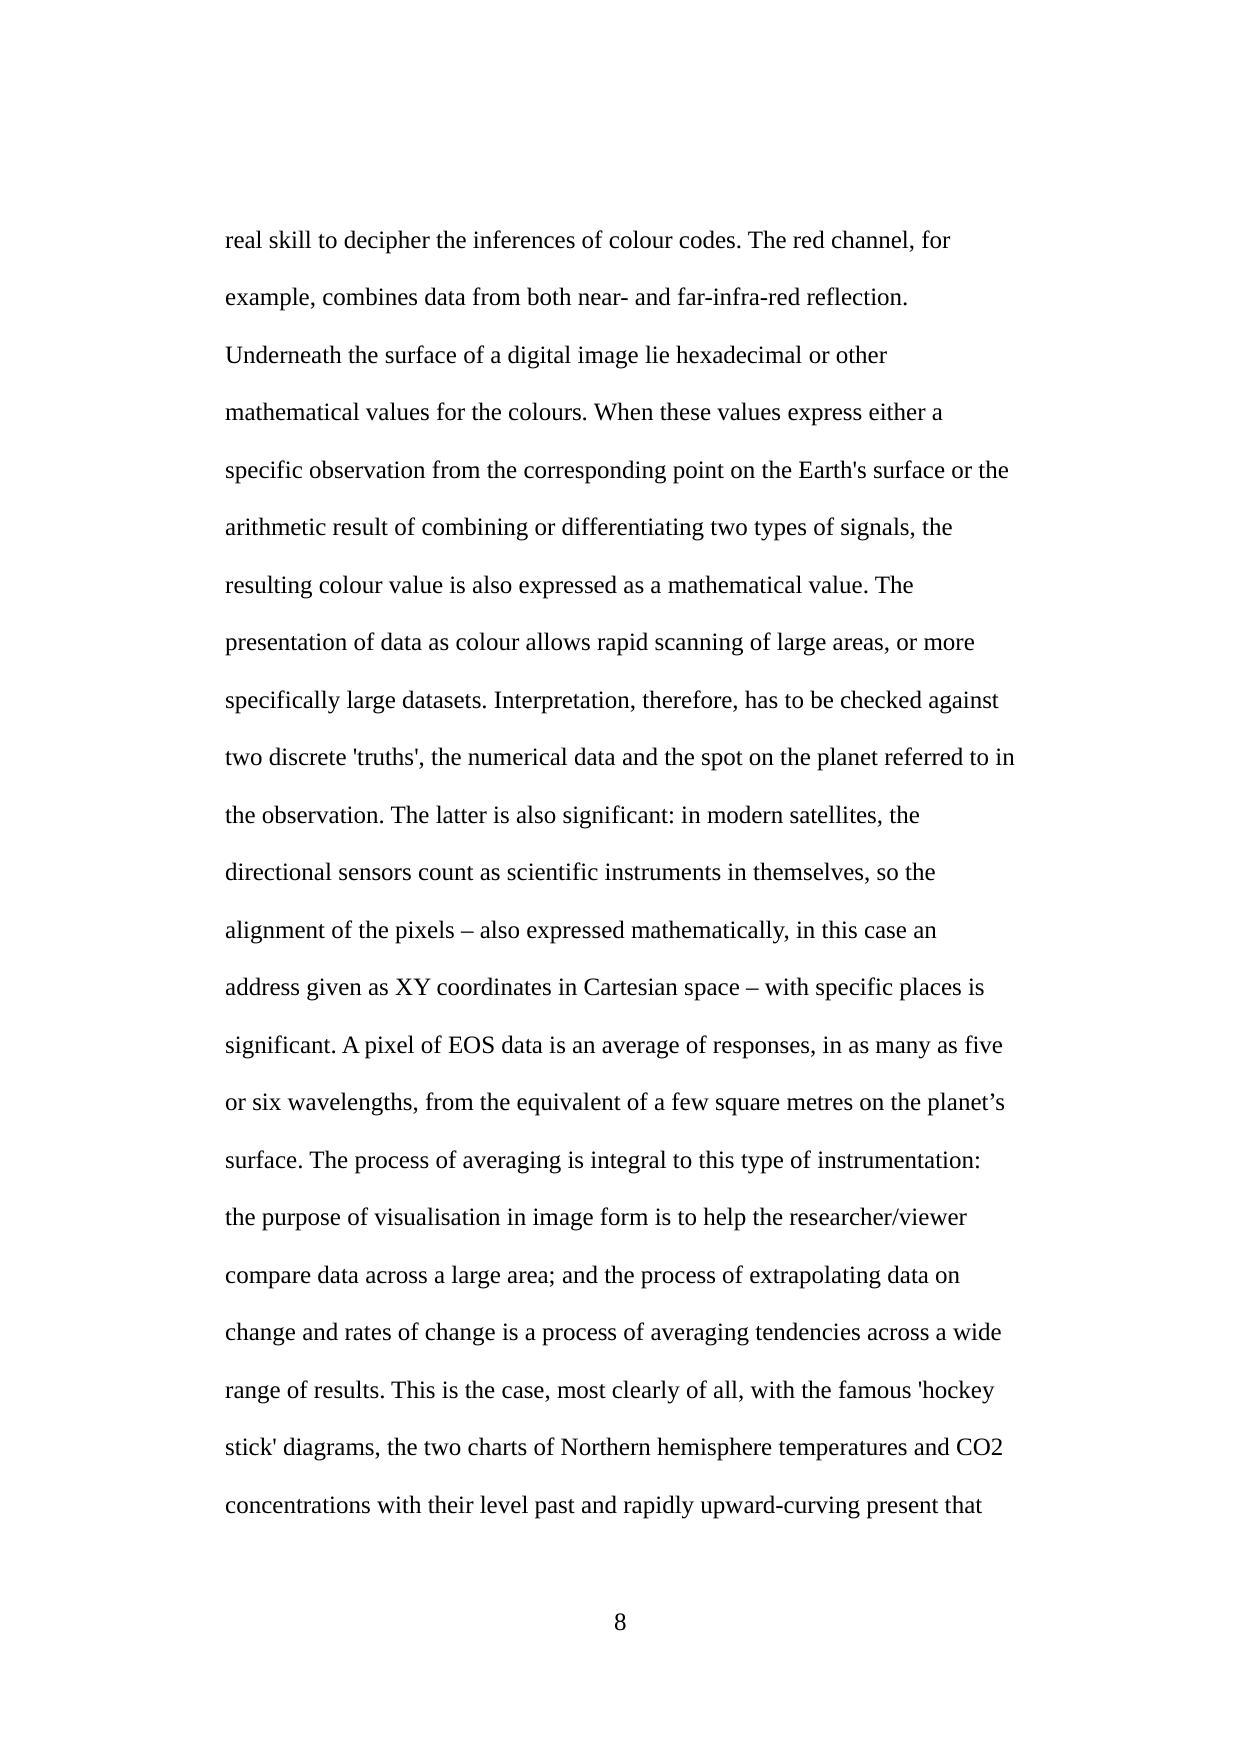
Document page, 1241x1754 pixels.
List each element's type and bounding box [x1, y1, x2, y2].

text [225, 225, 1015, 1519]
